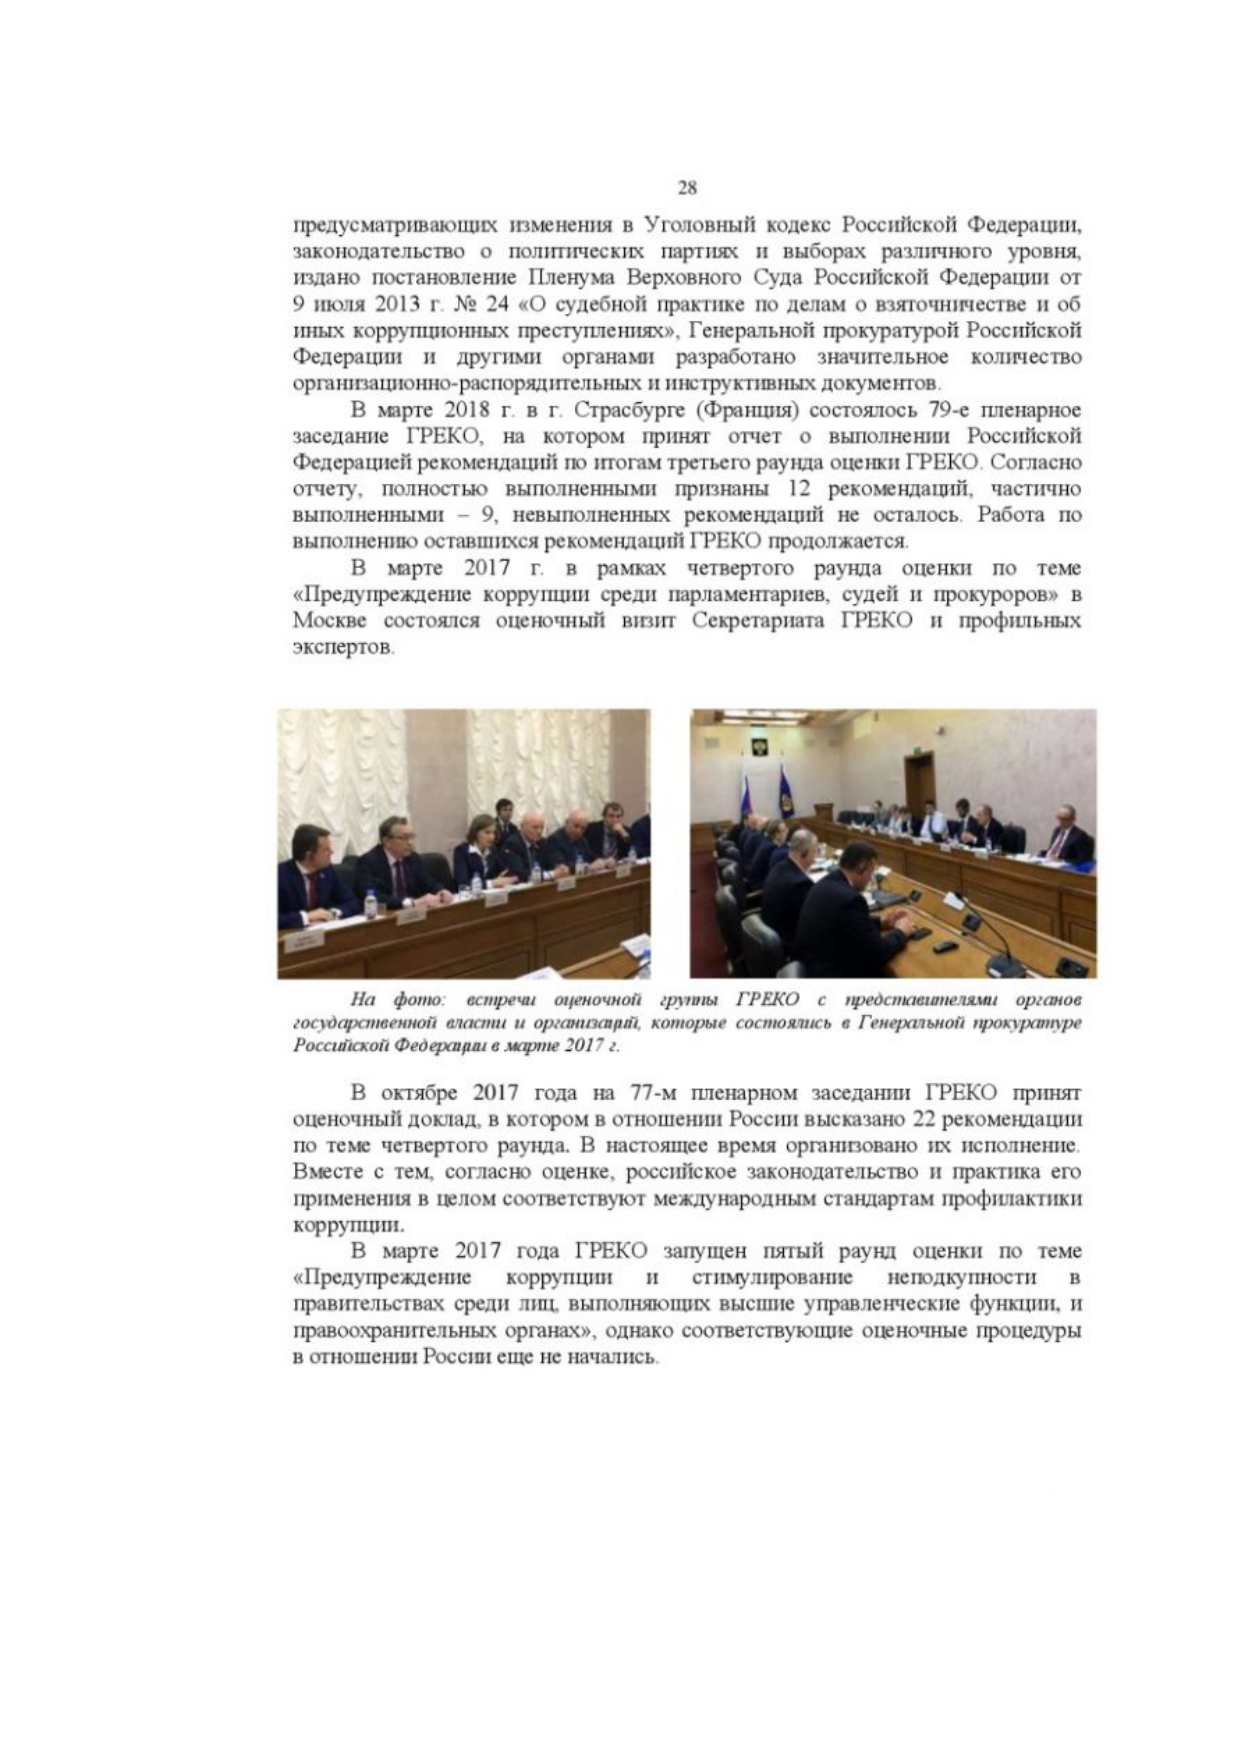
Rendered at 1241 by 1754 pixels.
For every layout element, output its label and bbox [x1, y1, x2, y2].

picture [177, 118, 1152, 1497]
